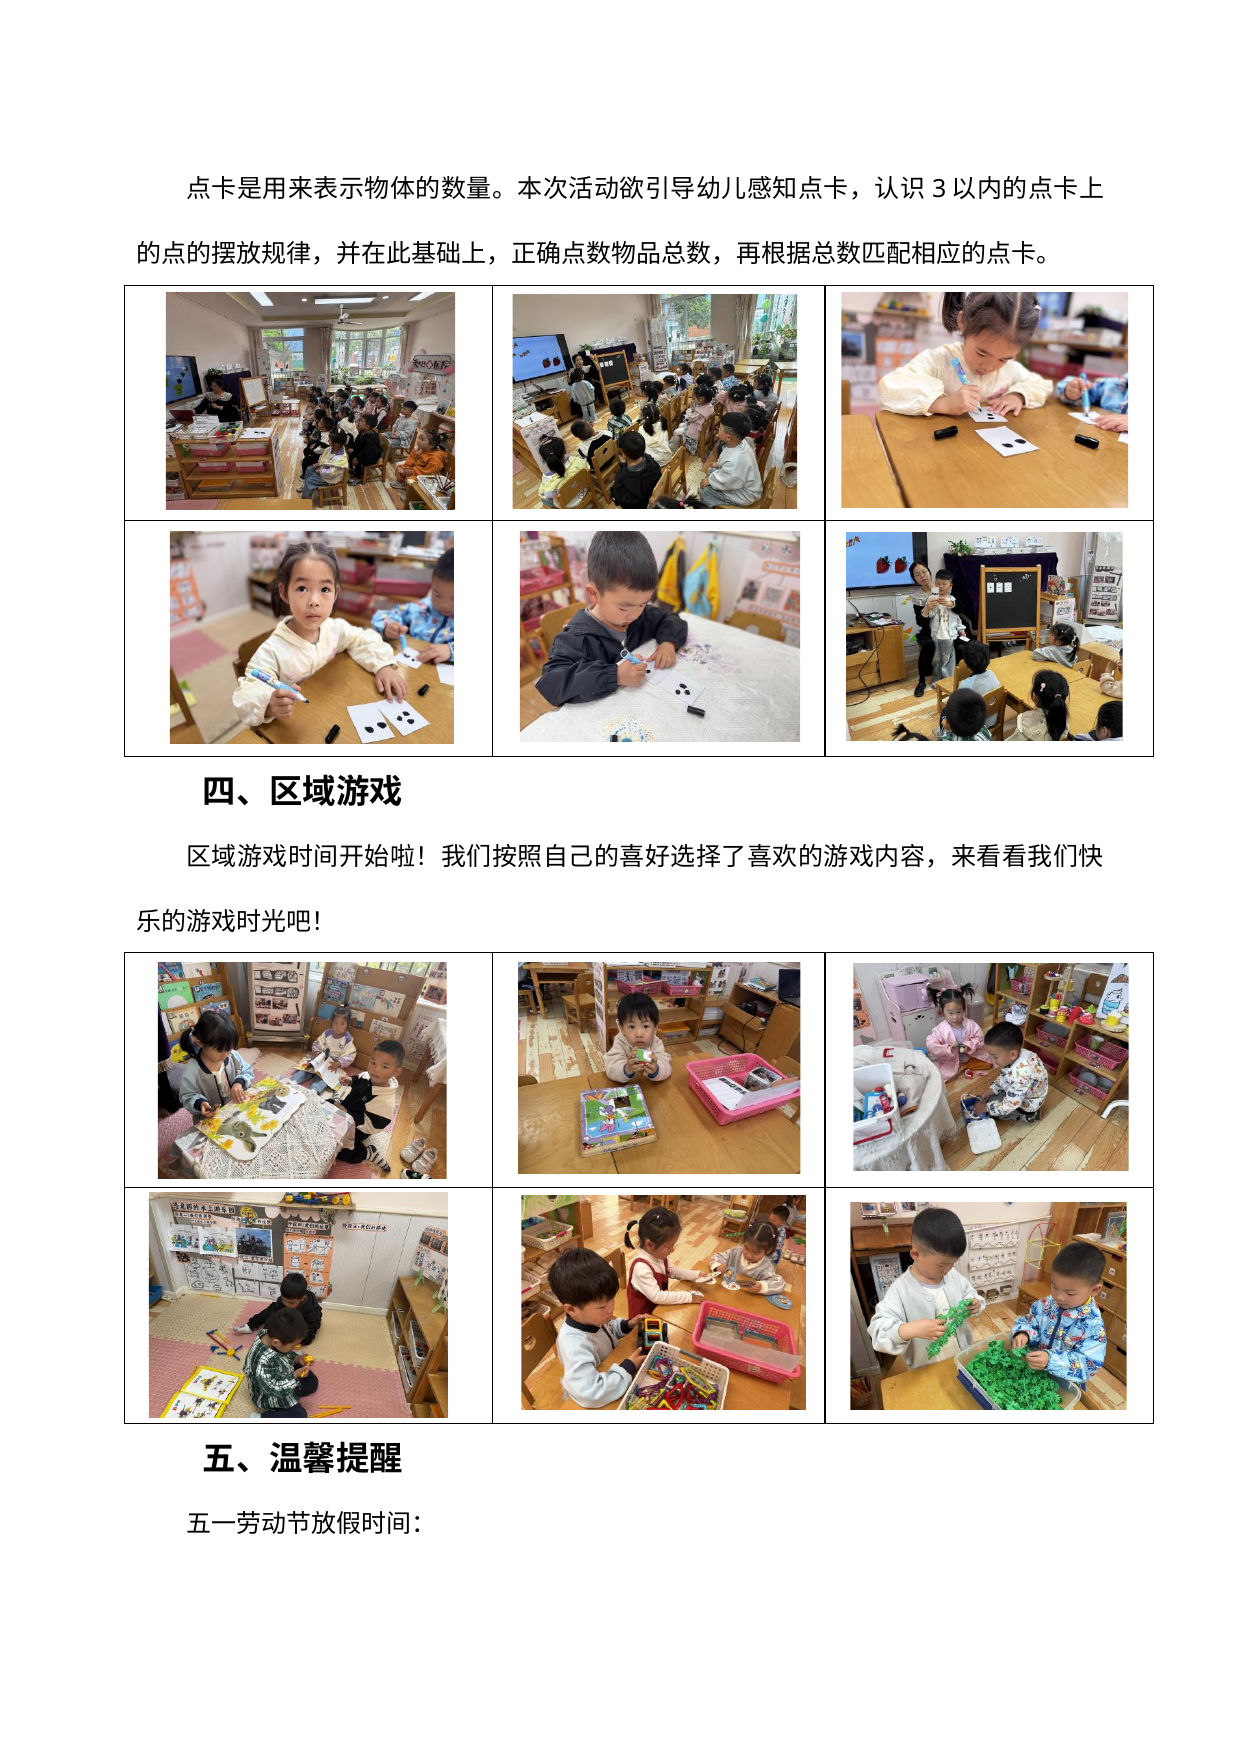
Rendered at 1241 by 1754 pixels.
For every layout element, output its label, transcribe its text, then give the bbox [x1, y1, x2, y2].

table_cell [493, 521, 824, 756]
list 四、区域游戏 [136, 757, 1104, 822]
list 点卡是用来表示物体的数量。本次活动欲引导幼儿感知点卡，认识3以内的点卡上的点的摆放规律，并在此基础上，正确点数物品总数，再根据总数匹配相应的点卡。 [136, 154, 1104, 284]
picture [521, 1195, 806, 1410]
picture [853, 963, 1129, 1171]
picture [518, 962, 801, 1174]
table_header [125, 286, 492, 520]
picture [519, 531, 801, 742]
table_cell [493, 1188, 824, 1423]
table_header [826, 953, 1153, 1187]
picture [169, 531, 454, 744]
picture [850, 1202, 1127, 1410]
picture [846, 532, 1123, 741]
table_header [826, 286, 1153, 520]
list 五、温馨提醒 [136, 1424, 1104, 1489]
list 五一劳动节放假时间： [136, 1489, 1104, 1554]
picture [512, 294, 798, 509]
picture [165, 292, 456, 510]
table_cell [826, 1188, 1153, 1423]
list 区域游戏时间开始啦！我们按照自己的喜好选择了喜欢的游戏内容，来看看我们快乐的游戏时光吧！ [136, 822, 1104, 952]
table_header [125, 953, 492, 1187]
table_cell [125, 521, 492, 756]
table_cell [826, 521, 1153, 756]
table_cell [125, 1188, 492, 1423]
picture [157, 962, 447, 1179]
table_header [493, 286, 824, 520]
picture [148, 1192, 448, 1418]
picture [841, 292, 1129, 508]
table_header [493, 953, 824, 1187]
